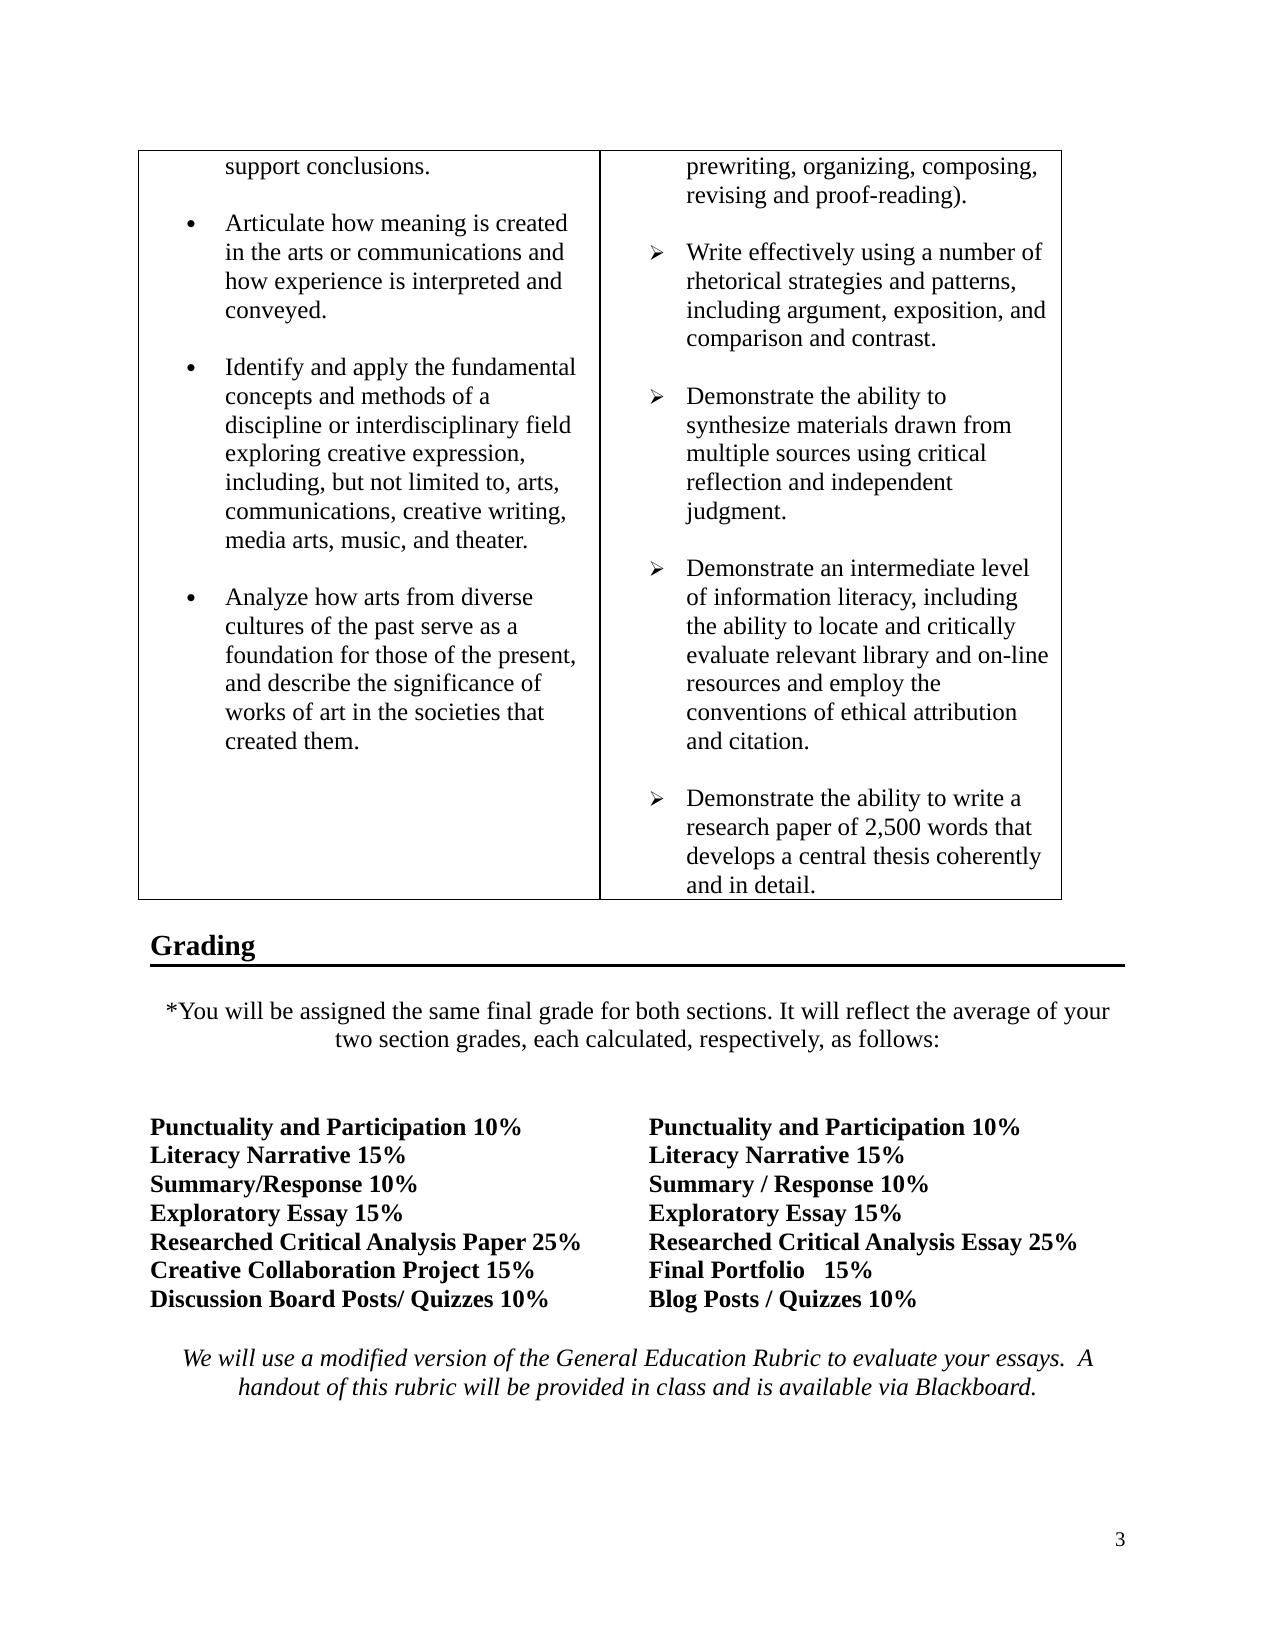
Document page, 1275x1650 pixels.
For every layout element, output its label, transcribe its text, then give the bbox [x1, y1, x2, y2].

text Grading [150, 928, 1125, 964]
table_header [139, 151, 599, 898]
text *You will be assigned the same final grade for both sections. It will reflect the average of your two section grades, each calculated, respectively, as follows: [150, 996, 1125, 1053]
table_header Punctuality and Participation 10% Literacy Narrative 15% Summary/Response 10% Exploratory Essay 15% Researched Critical Analysis Paper 25% Creative Collaboration Project 15% Discussion Board Posts/ Quizzes 10% [139, 1112, 637, 1342]
text We will use a modified version of the General Education Rubric to evaluate your essays. A handout of this rubric will be provided in class and is available via Blackboard. [150, 1343, 1125, 1400]
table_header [601, 151, 1061, 898]
table_header Punctuality and Participation 10% Literacy Narrative 15% Summary / Response 10% Exploratory Essay 15% Researched Critical Analysis Essay 25% Final Portfolio 15% Blog Posts / Quizzes 10% [638, 1112, 1136, 1342]
